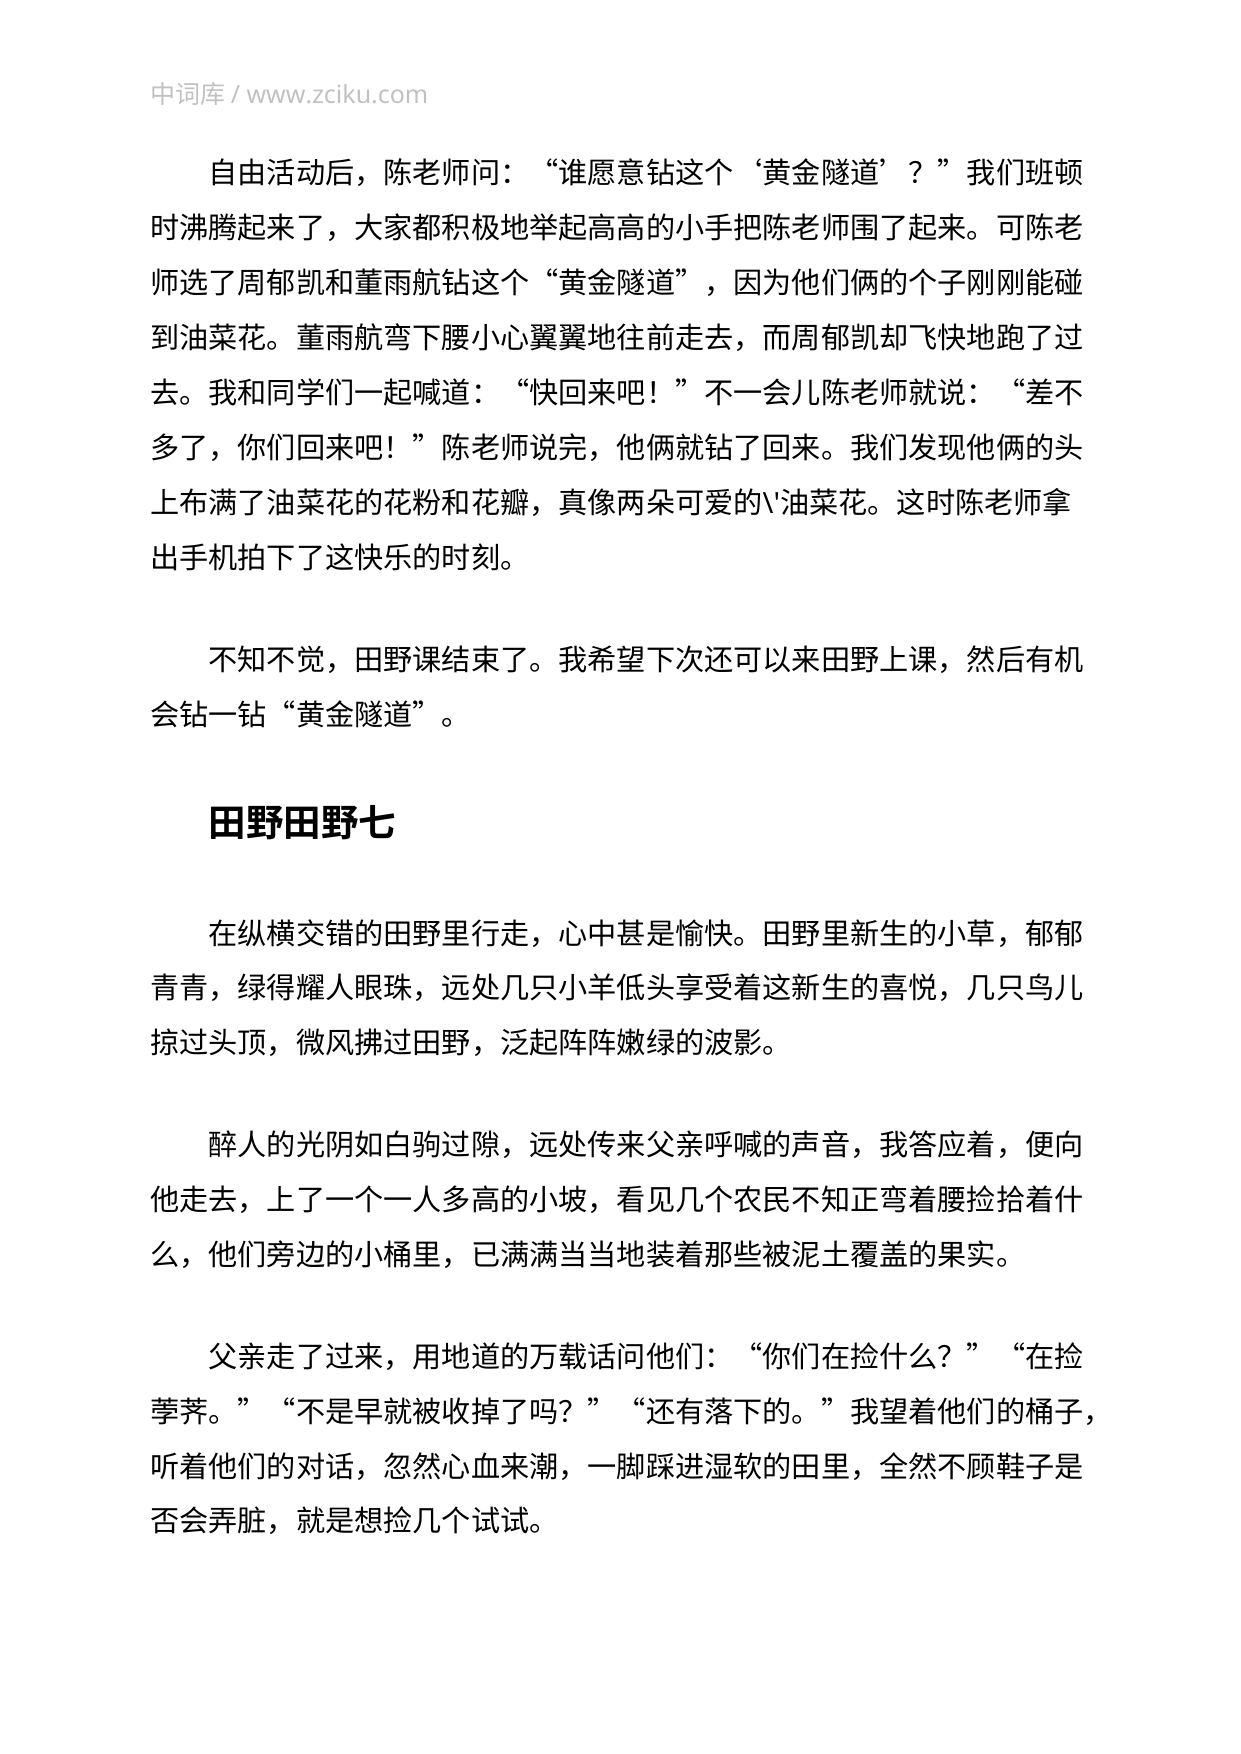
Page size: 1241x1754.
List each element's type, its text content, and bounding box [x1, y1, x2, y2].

text 醉人的光阴如白驹过隙，远处传来父亲呼喊的声音，我答应着，便向他走去，上了一个一人多高的小坡，看见几个农民不知正弯着腰捡拾着什么，他们旁边的小桶里，已满满当当地装着那些被泥土覆盖的果实。 [150, 1122, 1090, 1274]
text 田野田野七 [150, 793, 1090, 847]
text 不知不觉，田野课结束了。我希望下次还可以来田野上课，然后有机会钻一钻“黄金隧道”。 [150, 636, 1090, 733]
text 父亲走了过来，用地道的万载话问他们：“你们在捡什么？”“在捡荸荠。”“不是早就被收掉了吗？”“还有落下的。”我望着他们的桶子，听着他们的对话，忽然心血来潮，一脚踩进湿软的田里，全然不顾鞋子是否会弄脏，就是想捡几个试试。 [150, 1333, 1090, 1540]
text 自由活动后，陈老师问：“谁愿意钻这个‘黄金隧道’？”我们班顿时沸腾起来了，大家都积极地举起高高的小手把陈老师围了起来。可陈老师选了周郁凯和董雨航钻这个“黄金隧道”，因为他们俩的个子刚刚能碰到油菜花。董雨航弯下腰小心翼翼地往前走去，而周郁凯却飞快地跑了过去。我和同学们一起喊道：“快回来吧！”不一会儿陈老师就说：“差不多了，你们回来吧！”陈老师说完，他俩就钻了回来。我们发现他俩的头上布满了油菜花的花粉和花瓣，真像两朵可爱的\'油菜花。这时陈老师拿出手机拍下了这快乐的时刻。 [150, 150, 1090, 577]
text 在纵横交错的田野里行走，心中甚是愉快。田野里新生的小草，郁郁青青，绿得耀人眼珠，远处几只小羊低头享受着这新生的喜悦，几只鸟儿掠过头顶，微风拂过田野，泛起阵阵嫩绿的波影。 [150, 910, 1090, 1062]
